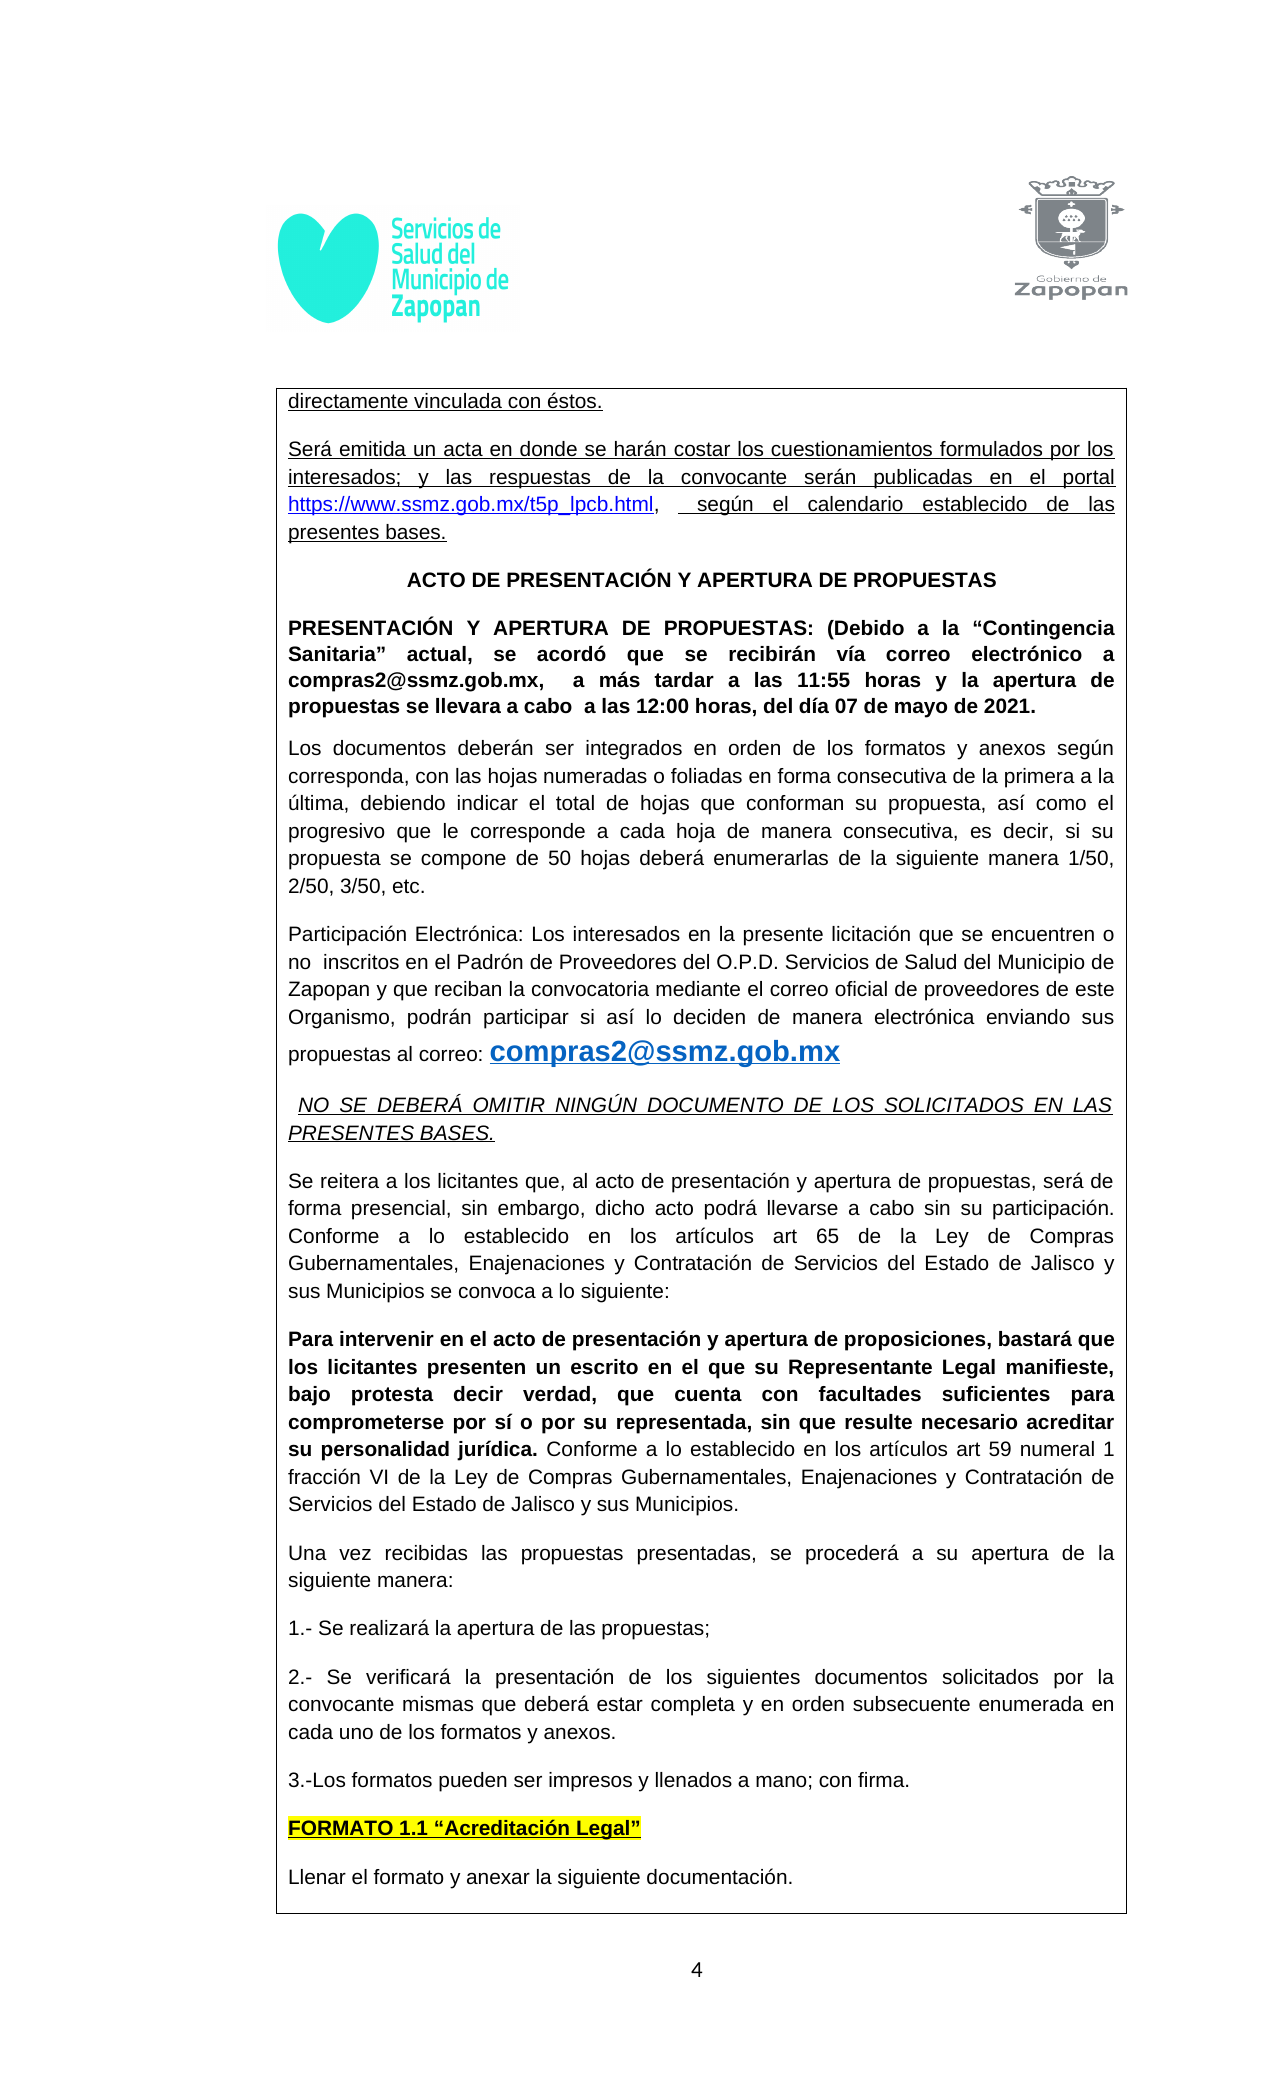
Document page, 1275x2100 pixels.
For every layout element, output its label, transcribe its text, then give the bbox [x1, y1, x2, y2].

picture [1014, 176, 1128, 300]
picture [265, 205, 521, 332]
